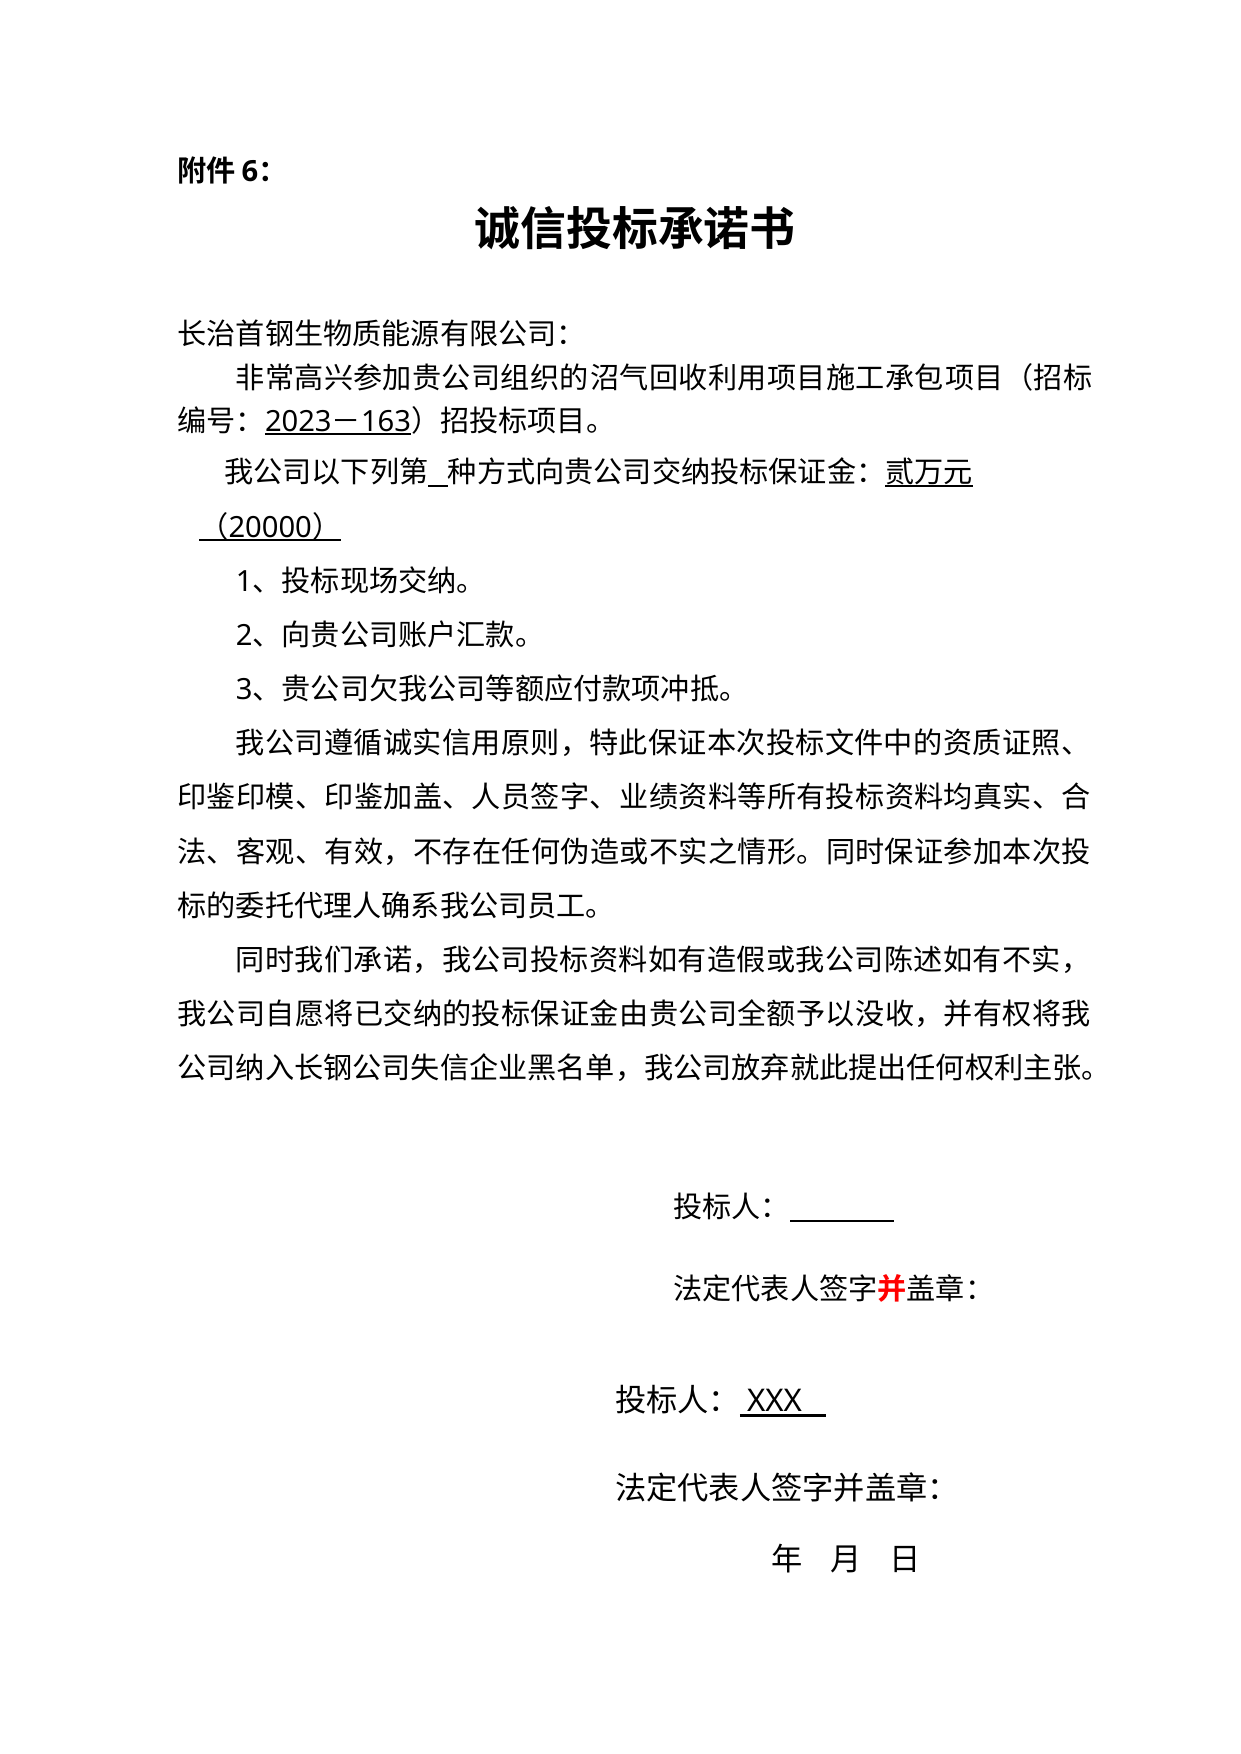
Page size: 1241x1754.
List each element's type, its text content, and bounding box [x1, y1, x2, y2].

text 1、投标现场交纳。 [177, 548, 1092, 602]
text 非常高兴参加贵公司组织的沼气回收利用项目施工承包项目（招标编号：2023－163）招投标项目。 [177, 355, 1092, 439]
text 法定代表人签字并盖章： [177, 1463, 1092, 1509]
text 长治首钢生物质能源有限公司： [177, 301, 1092, 355]
text 附件6： [177, 142, 1092, 192]
text 我公司以下列第 种方式向贵公司交纳投标保证金：贰万元（20000） [199, 439, 1092, 548]
text 我公司遵循诚实信用原则，特此保证本次投标文件中的资质证照、印鉴印模、印鉴加盖、人员签字、业绩资料等所有投标资料均真实、合法、客观、有效，不存在任何伪造或不实之情形。同时保证参加本次投标的委托代理人确系我公司员工。 [177, 710, 1092, 927]
text 同时我们承诺，我公司投标资料如有造假或我公司陈述如有不实，我公司自愿将已交纳的投标保证金由贵公司全额予以没收，并有权将我公司纳入长钢公司失信企业黑名单，我公司放弃就此提出任何权利主张。 [177, 927, 1092, 1089]
text 投标人： XXX [177, 1376, 1092, 1421]
text 诚信投标承诺书 [177, 192, 1092, 258]
text 3、贵公司欠我公司等额应付款项冲抵。 [177, 656, 1092, 710]
text 投标人： [177, 1183, 1092, 1226]
text 法定代表人签字并盖章： [177, 1265, 1092, 1308]
text 年 月 日 [177, 1534, 1092, 1579]
text 2、向贵公司账户汇款。 [177, 602, 1092, 656]
